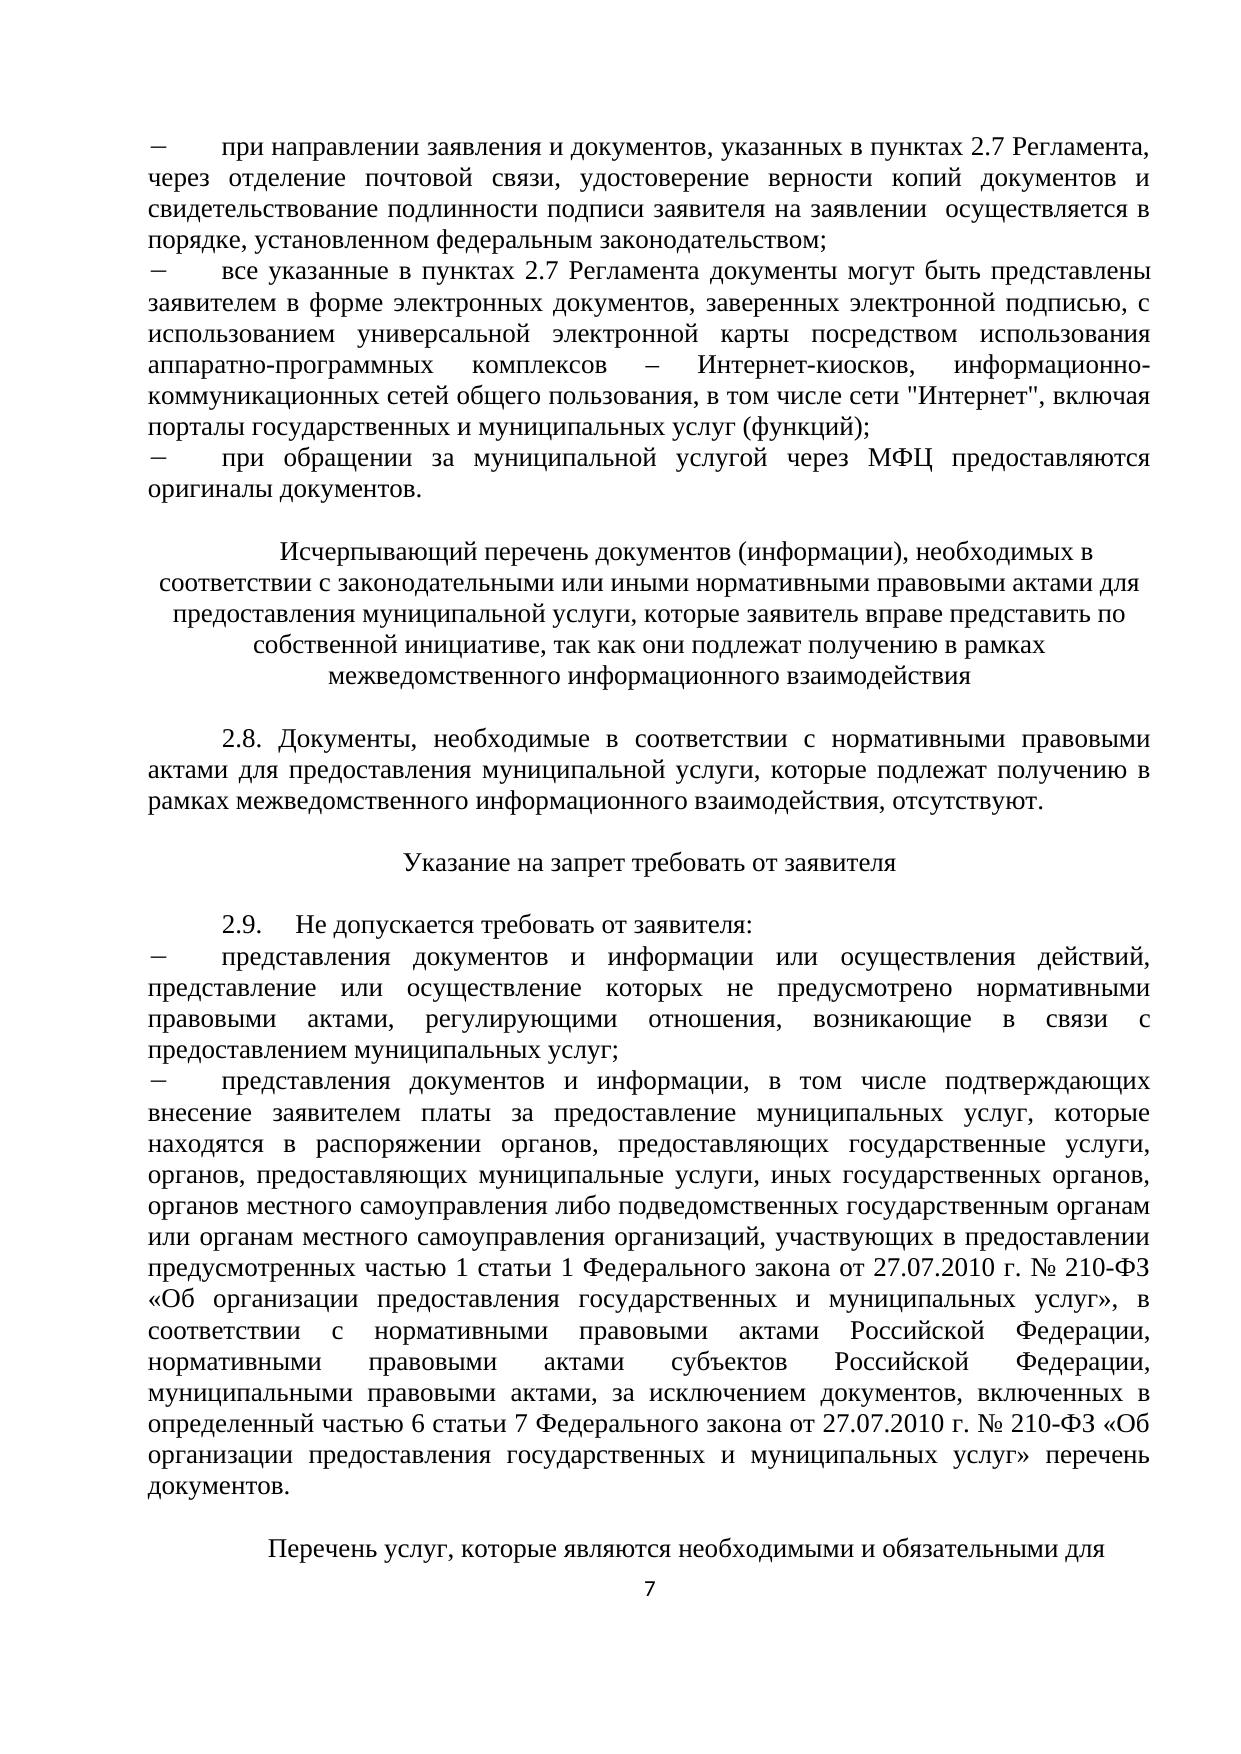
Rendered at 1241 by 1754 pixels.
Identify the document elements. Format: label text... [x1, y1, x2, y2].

list представления документов и информации или осуществления действий, представление или осуществление которых не предусмотрено нормативными правовыми актами, регулирующими отношения, возникающие в связи с предоставлением муниципальных услуг; [148, 940, 1152, 1064]
text 2.9. Не допускается требовать от заявителя: [148, 909, 1152, 940]
list при направлении заявления и документов, указанных в пунктах 2.7 Регламента, через отделение почтовой связи, удостоверение верности копий документов и свидетельствование подлинности подписи заявителя на заявлении осуществляется в порядке, установленном федеральным законодательством; [148, 130, 1152, 254]
list все указанные в пунктах 2.7 Регламента документы могут быть представлены заявителем в форме электронных документов, заверенных электронной подписью, с использованием универсальной электронной карты посредством использования аппаратно-программных комплексов – Интернет-киосков, информационно-коммуникационных сетей общего пользования, в том числе сети "Интернет", включая порталы государственных и муниципальных услуг (функций); [148, 254, 1152, 441]
text Указание на запрет требовать от заявителя [148, 846, 1152, 877]
text 2.8. Документы, необходимые в соответствии с нормативными правовыми актами для предоставления муниципальной услуги, которые подлежат получению в рамках межведомственного информационного взаимодействия, отсутствуют. [148, 722, 1152, 815]
text Исчерпывающий перечень документов (информации), необходимых в соответствии с законодательными или иными нормативными правовыми актами для предоставления муниципальной услуги, которые заявитель вправе представить по собственной инициативе, так как они подлежат получению в рамках межведомственного информационного взаимодействия [148, 535, 1152, 691]
list при обращении за муниципальной услугой через МФЦ предоставляются оригиналы документов. [148, 441, 1152, 504]
list представления документов и информации, в том числе подтверждающих внесение заявителем платы за предоставление муниципальных услуг, которые находятся в распоряжении органов, предоставляющих государственные услуги, органов, предоставляющих муниципальные услуги, иных государственных органов, органов местного самоуправления либо подведомственных государственным органам или органам местного самоуправления организаций, участвующих в предоставлении предусмотренных частью 1 статьи 1 Федерального закона от 27.07.2010 г. № 210-ФЗ «Об организации предоставления государственных и муниципальных услуг», в соответствии с нормативными правовыми актами Российской Федерации, нормативными правовыми актами субъектов Российской Федерации, муниципальными правовыми актами, за исключением документов, включенных в определенный частью 6 статьи 7 Федерального закона от 27.07.2010 г. № 210-ФЗ «Об организации предоставления государственных и муниципальных услуг» перечень документов. [148, 1064, 1152, 1501]
